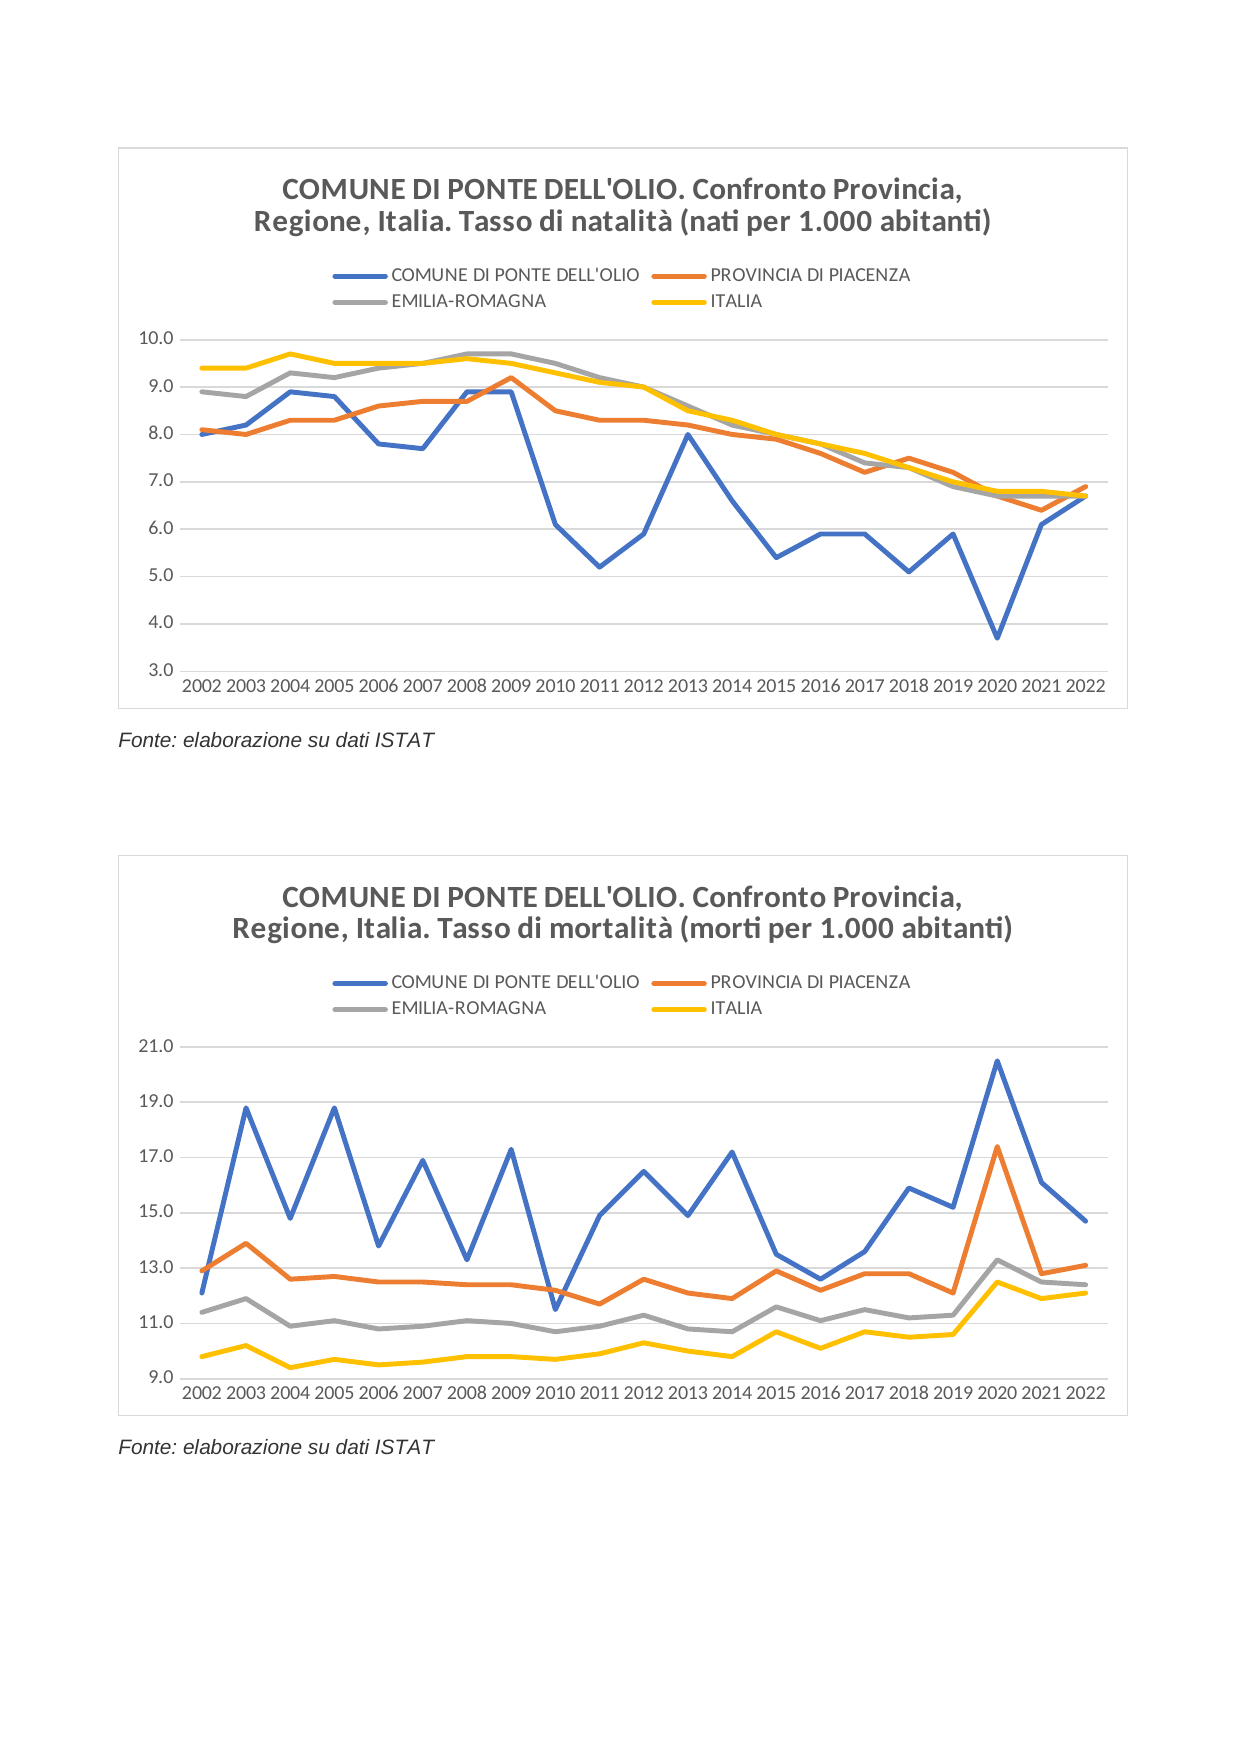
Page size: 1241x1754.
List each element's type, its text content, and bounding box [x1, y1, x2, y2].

text Fonte: elaborazione su dati ISTAT [118, 1435, 1122, 1459]
text Fonte: elaborazione su dati ISTAT [118, 727, 1122, 751]
